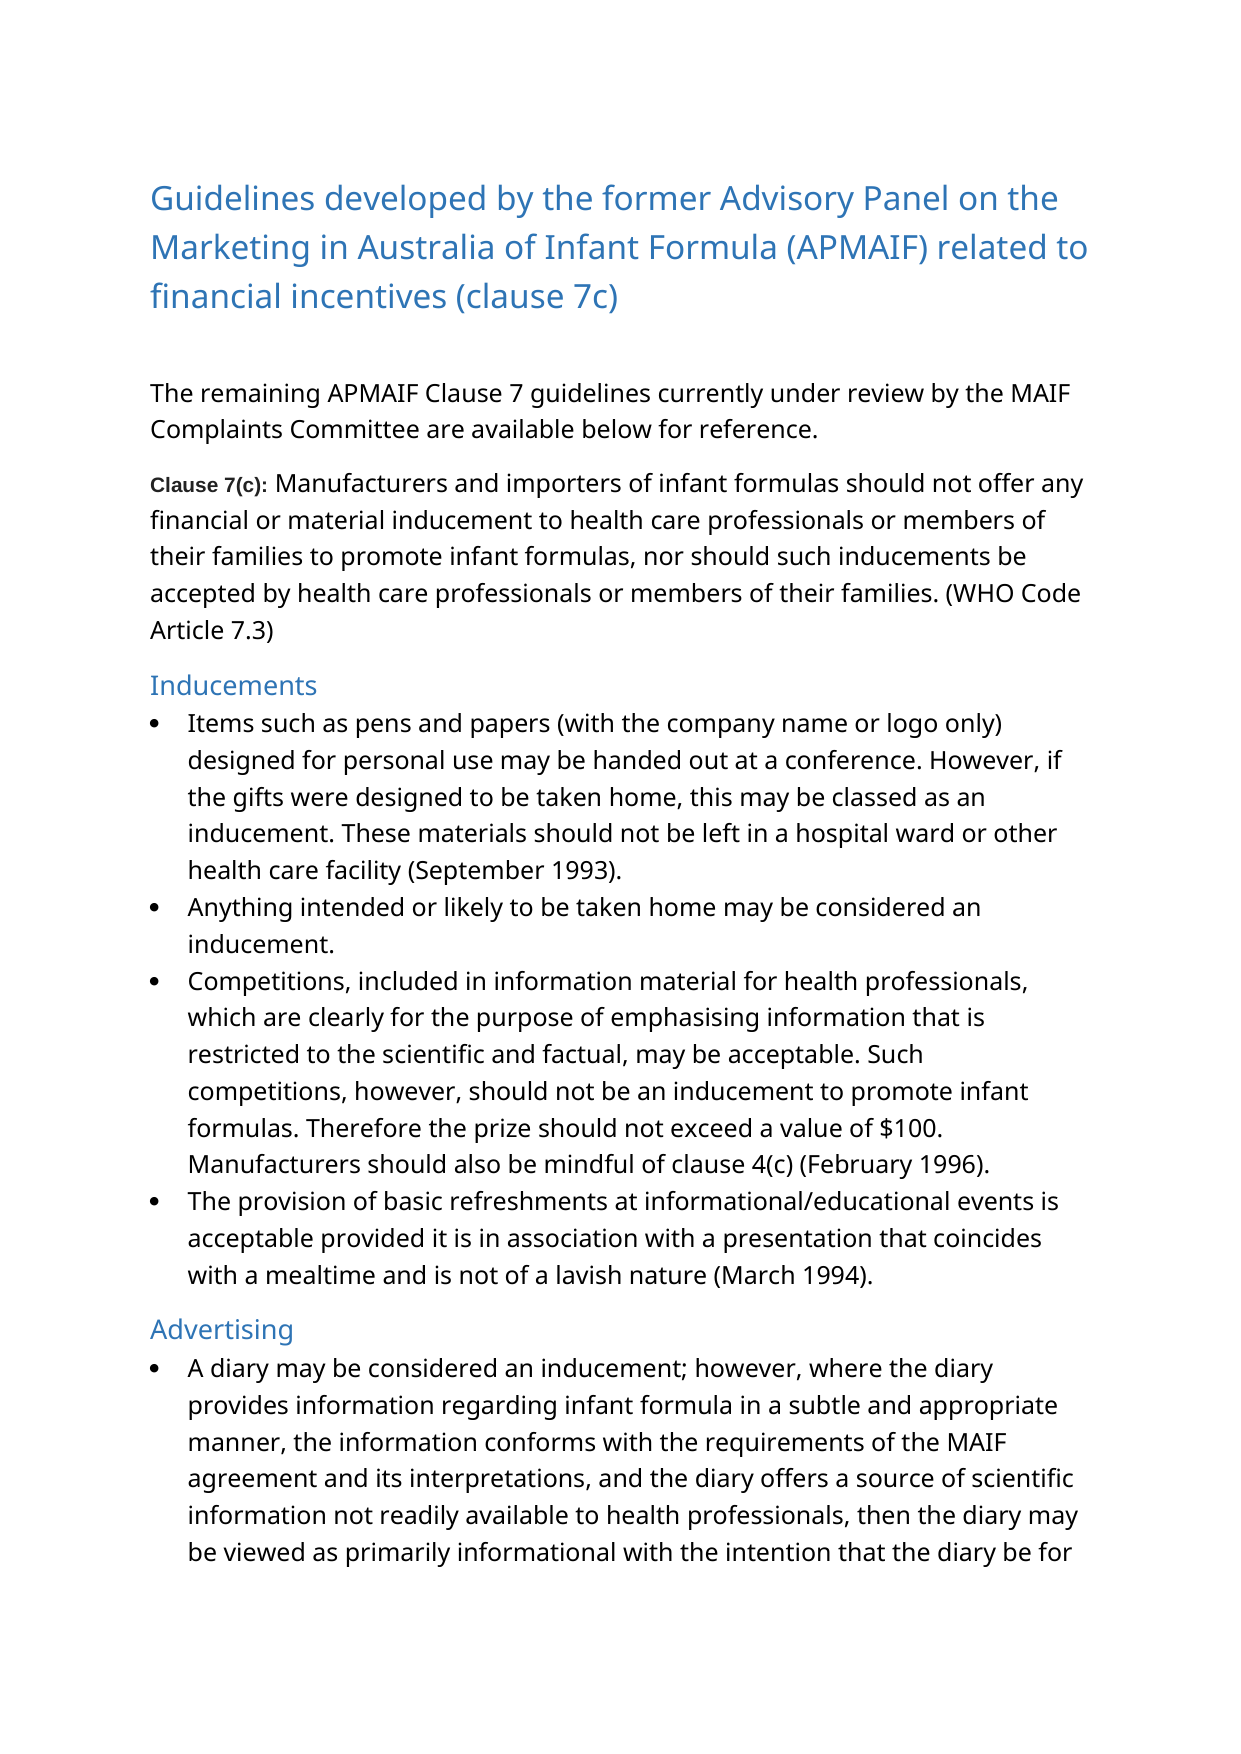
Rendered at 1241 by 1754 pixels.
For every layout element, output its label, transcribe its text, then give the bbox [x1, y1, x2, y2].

list Anything intended or likely to be taken home may be considered an inducement. [150, 890, 1090, 961]
list Items such as pens and papers (with the company name or logo only) designed for personal use may be handed out at a conference. However, if the gifts were designed to be taken home, this may be classed as an inducement. These materials should not be left in a hospital ward or other health care facility (September 1993). [150, 706, 1090, 887]
text Clause 7(c): Manufacturers and importers of infant formulas should not offer any financial or material inducement to health care professionals or members of their families to promote infant formulas, nor should such inducements be accepted by health care professionals or members of their families. (WHO Code Article 7.3) [150, 466, 1090, 647]
text The remaining APMAIF Clause 7 guidelines currently under review by the MAIF Complaints Committee are available below for reference. [150, 375, 1090, 446]
subtitle Guidelines developed by the former Advisory Panel on the Marketing in Australia of Infant Formula (APMAIF) related to financial incentives (clause 7c) [150, 175, 1090, 318]
list Competitions, included in information material for health professionals, which are clearly for the purpose of emphasising information that is restricted to the scientific and factual, may be acceptable. Such competitions, however, should not be an inducement to promote infant formulas. Therefore the prize should not exceed a value of $100. Manufacturers should also be mindful of clause 4(c) (February 1996). [150, 963, 1090, 1181]
list The provision of basic refreshments at informational/educational events is acceptable provided it is in association with a presentation that coincides with a mealtime and is not of a lavish nature (March 1994). [150, 1184, 1090, 1291]
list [150, 1351, 1090, 1568]
subtitle Advertising [150, 1311, 1090, 1348]
subtitle Inducements [150, 666, 1090, 703]
